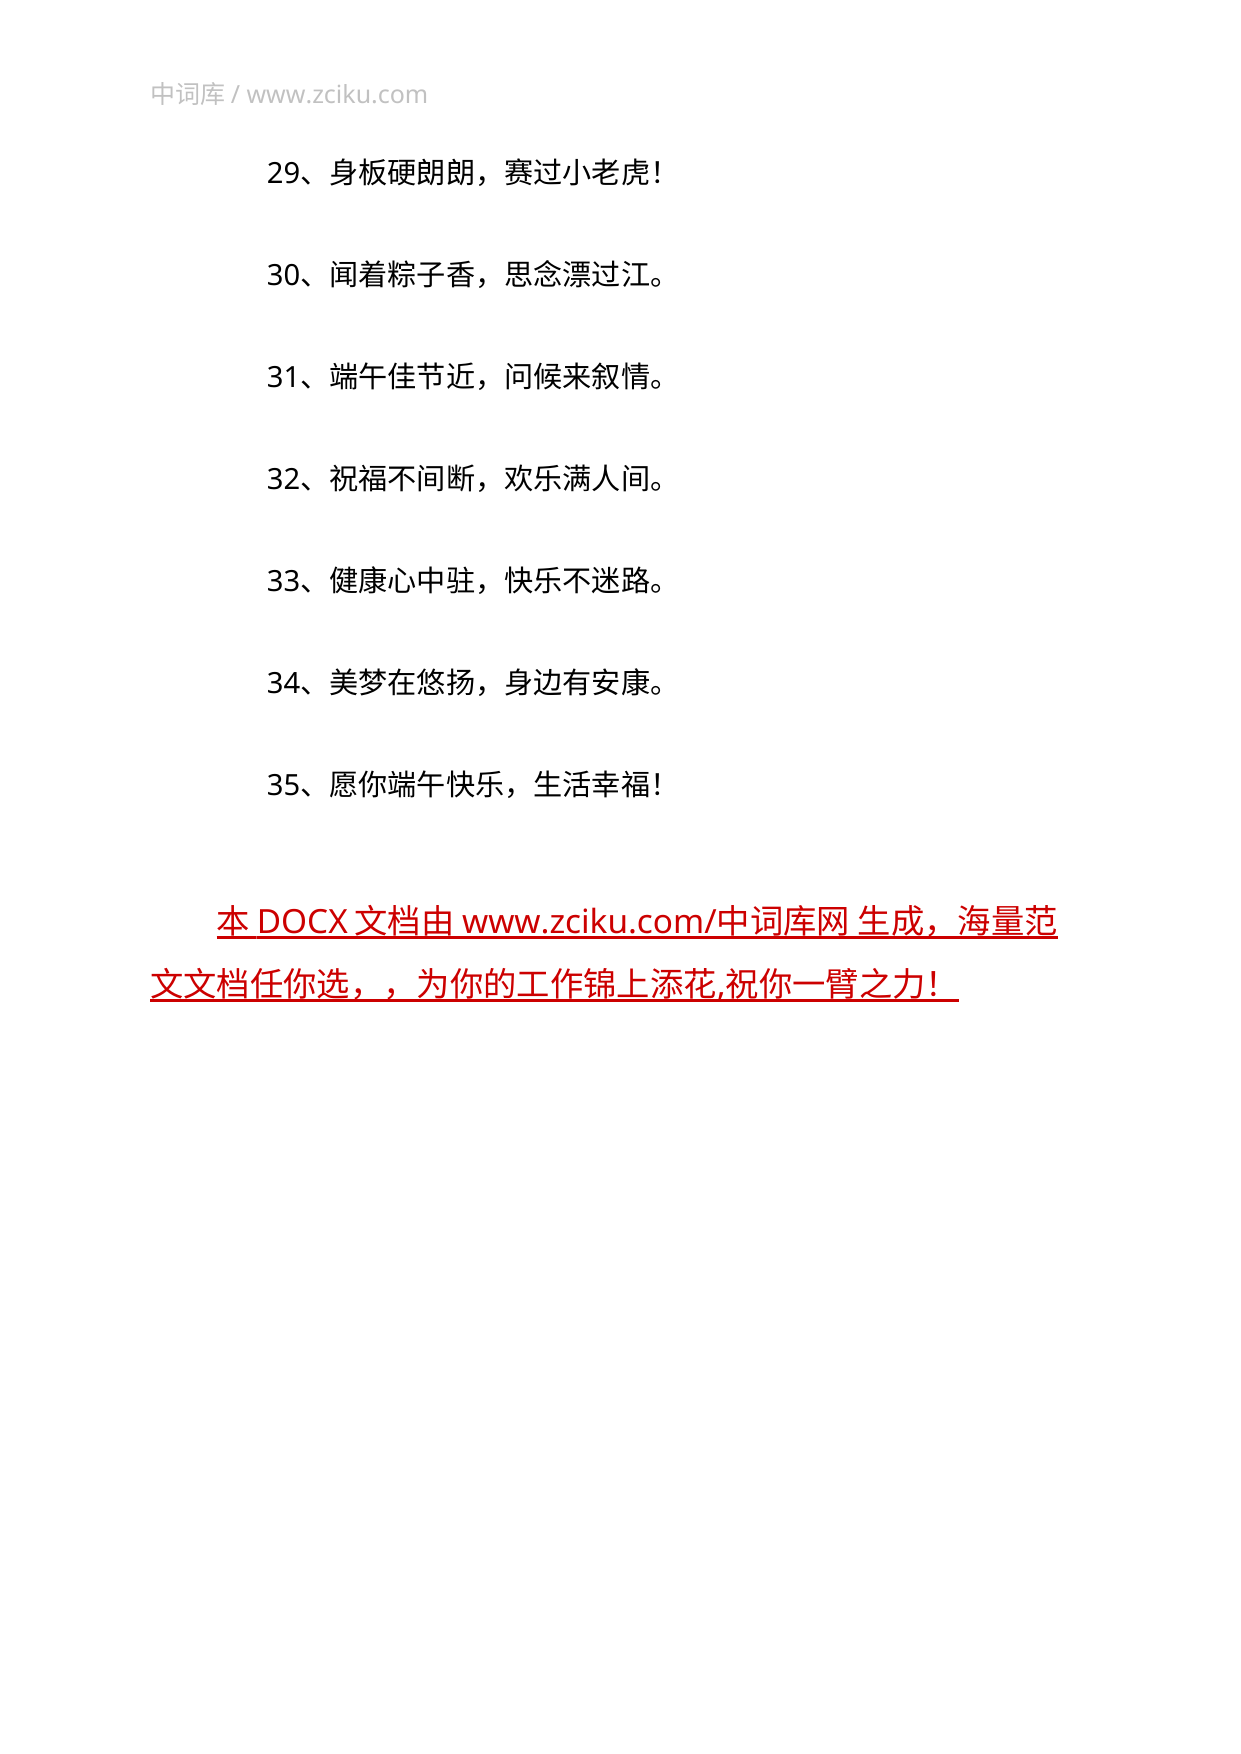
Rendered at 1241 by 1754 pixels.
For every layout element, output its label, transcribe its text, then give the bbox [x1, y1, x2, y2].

text 34、美梦在悠扬，身边有安康。 [150, 660, 1090, 702]
text 31、端午佳节近，问候来叙情。 [150, 354, 1090, 396]
text 30、闻着粽子香，思念漂过江。 [150, 252, 1090, 294]
text 32、祝福不间断，欢乐满人间。 [150, 456, 1090, 498]
text 29、身板硬朗朗，赛过小老虎！ [150, 150, 1090, 192]
text 本DOCX文档由 www.zciku.com/中词库网 生成，海量范文文档任你选，，为你的工作锦上添花,祝你一臂之力！ [150, 895, 1090, 1006]
text 33、健康心中驻，快乐不迷路。 [150, 558, 1090, 600]
text 35、愿你端午快乐，生活幸福！ [150, 762, 1090, 804]
